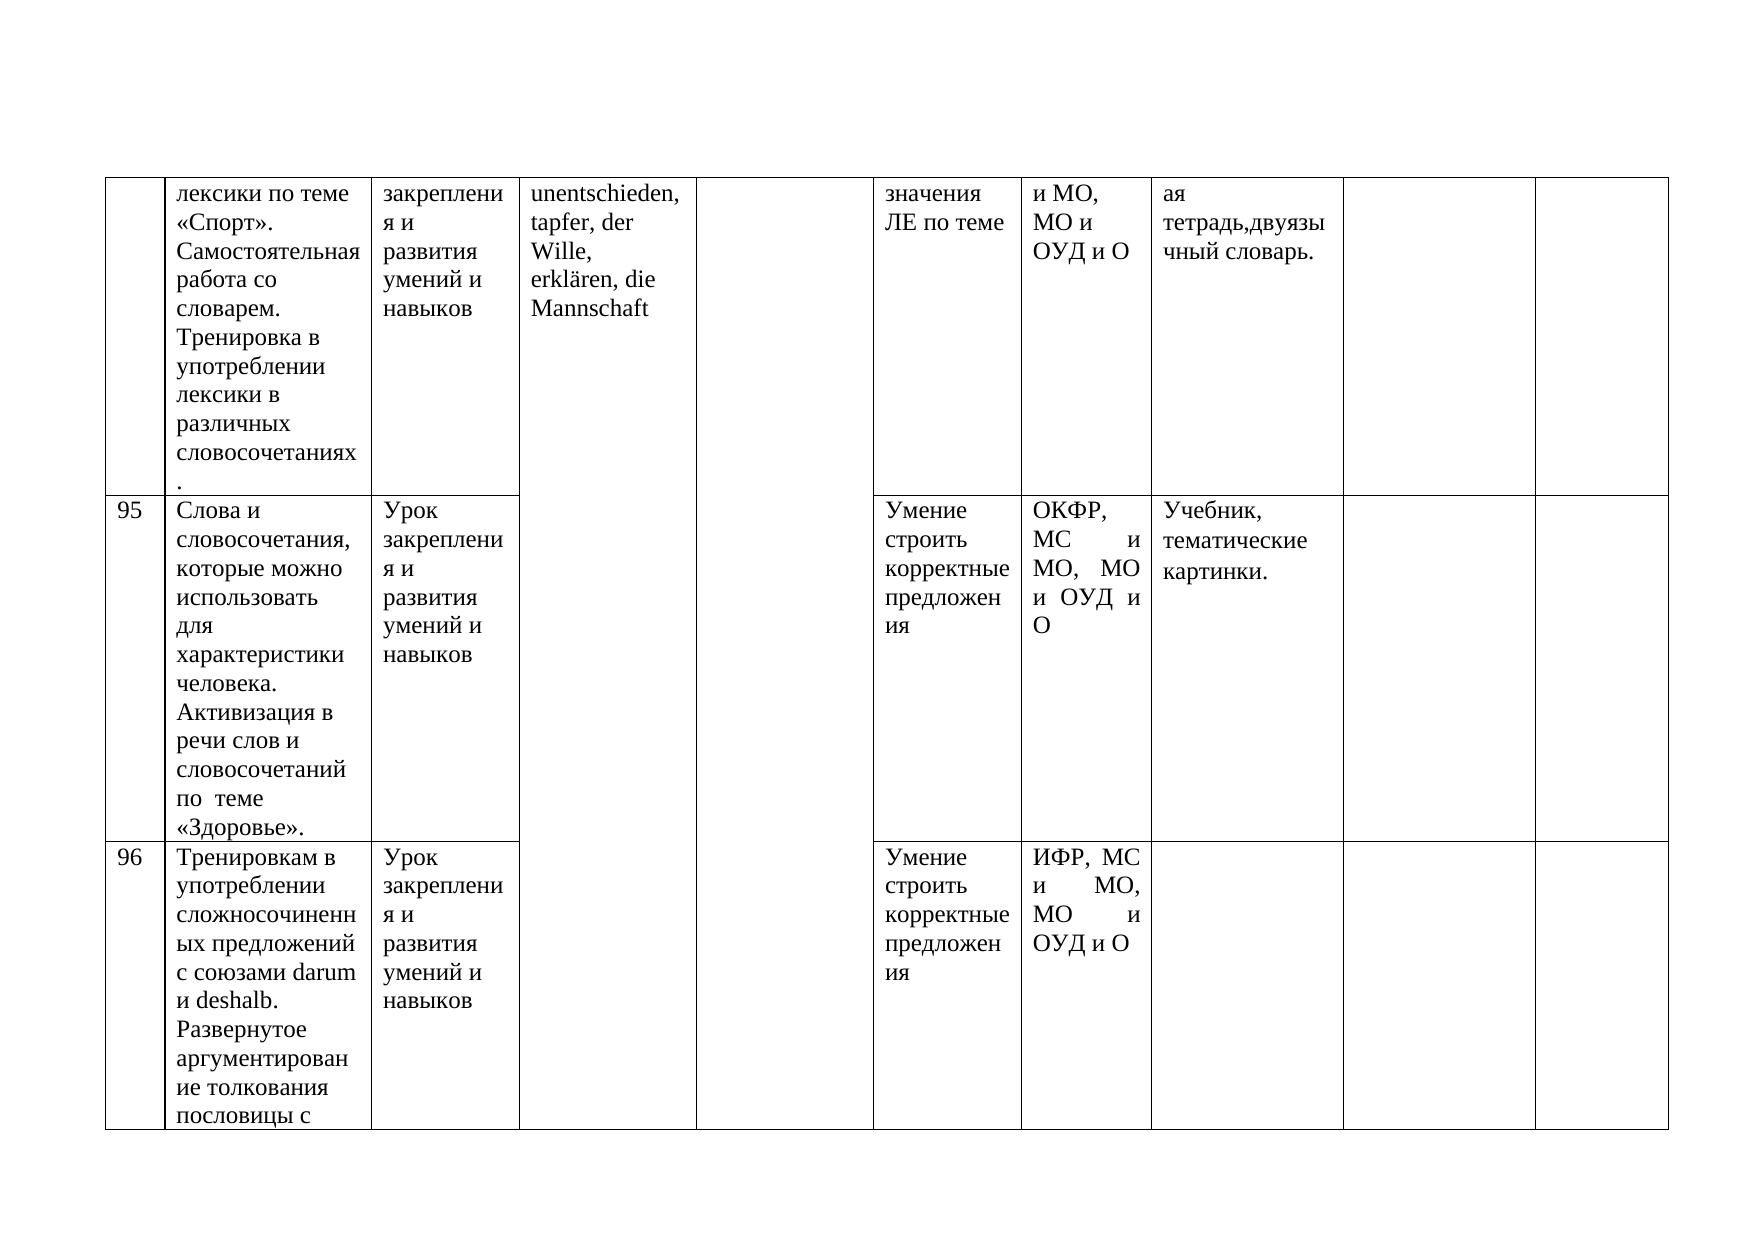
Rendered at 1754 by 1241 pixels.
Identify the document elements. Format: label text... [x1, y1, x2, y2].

table_cell Слова и словосочетания, которые можно использовать для характеристики человека. Активизация в речи слов и словосочетаний по теме «Здоровье». [166, 496, 371, 841]
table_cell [166, 842, 371, 1129]
table_cell [1536, 842, 1668, 1129]
table_cell 96 [106, 842, 164, 1129]
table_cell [372, 842, 519, 1129]
table_cell 95 [106, 496, 164, 841]
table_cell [166, 178, 371, 494]
table_cell [1152, 842, 1343, 1129]
table_cell [1536, 496, 1668, 841]
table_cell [1152, 178, 1343, 494]
table_cell [1344, 178, 1535, 494]
table_cell 94 [106, 178, 164, 494]
table_cell Урок закрепления и развития умений и навыков [372, 496, 519, 841]
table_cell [372, 178, 519, 494]
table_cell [874, 842, 1021, 1129]
table_cell [1536, 178, 1668, 494]
table_cell Учебник, тематические картинки. [1152, 496, 1343, 841]
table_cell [874, 178, 1021, 494]
table_cell [1344, 496, 1535, 841]
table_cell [1022, 842, 1151, 1129]
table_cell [1022, 178, 1151, 494]
table_cell [1344, 842, 1535, 1129]
table_cell ОКФР, МС и МО, МО и ОУД и О [1022, 496, 1151, 841]
table_cell Умение строить корректные предложения [874, 496, 1021, 841]
